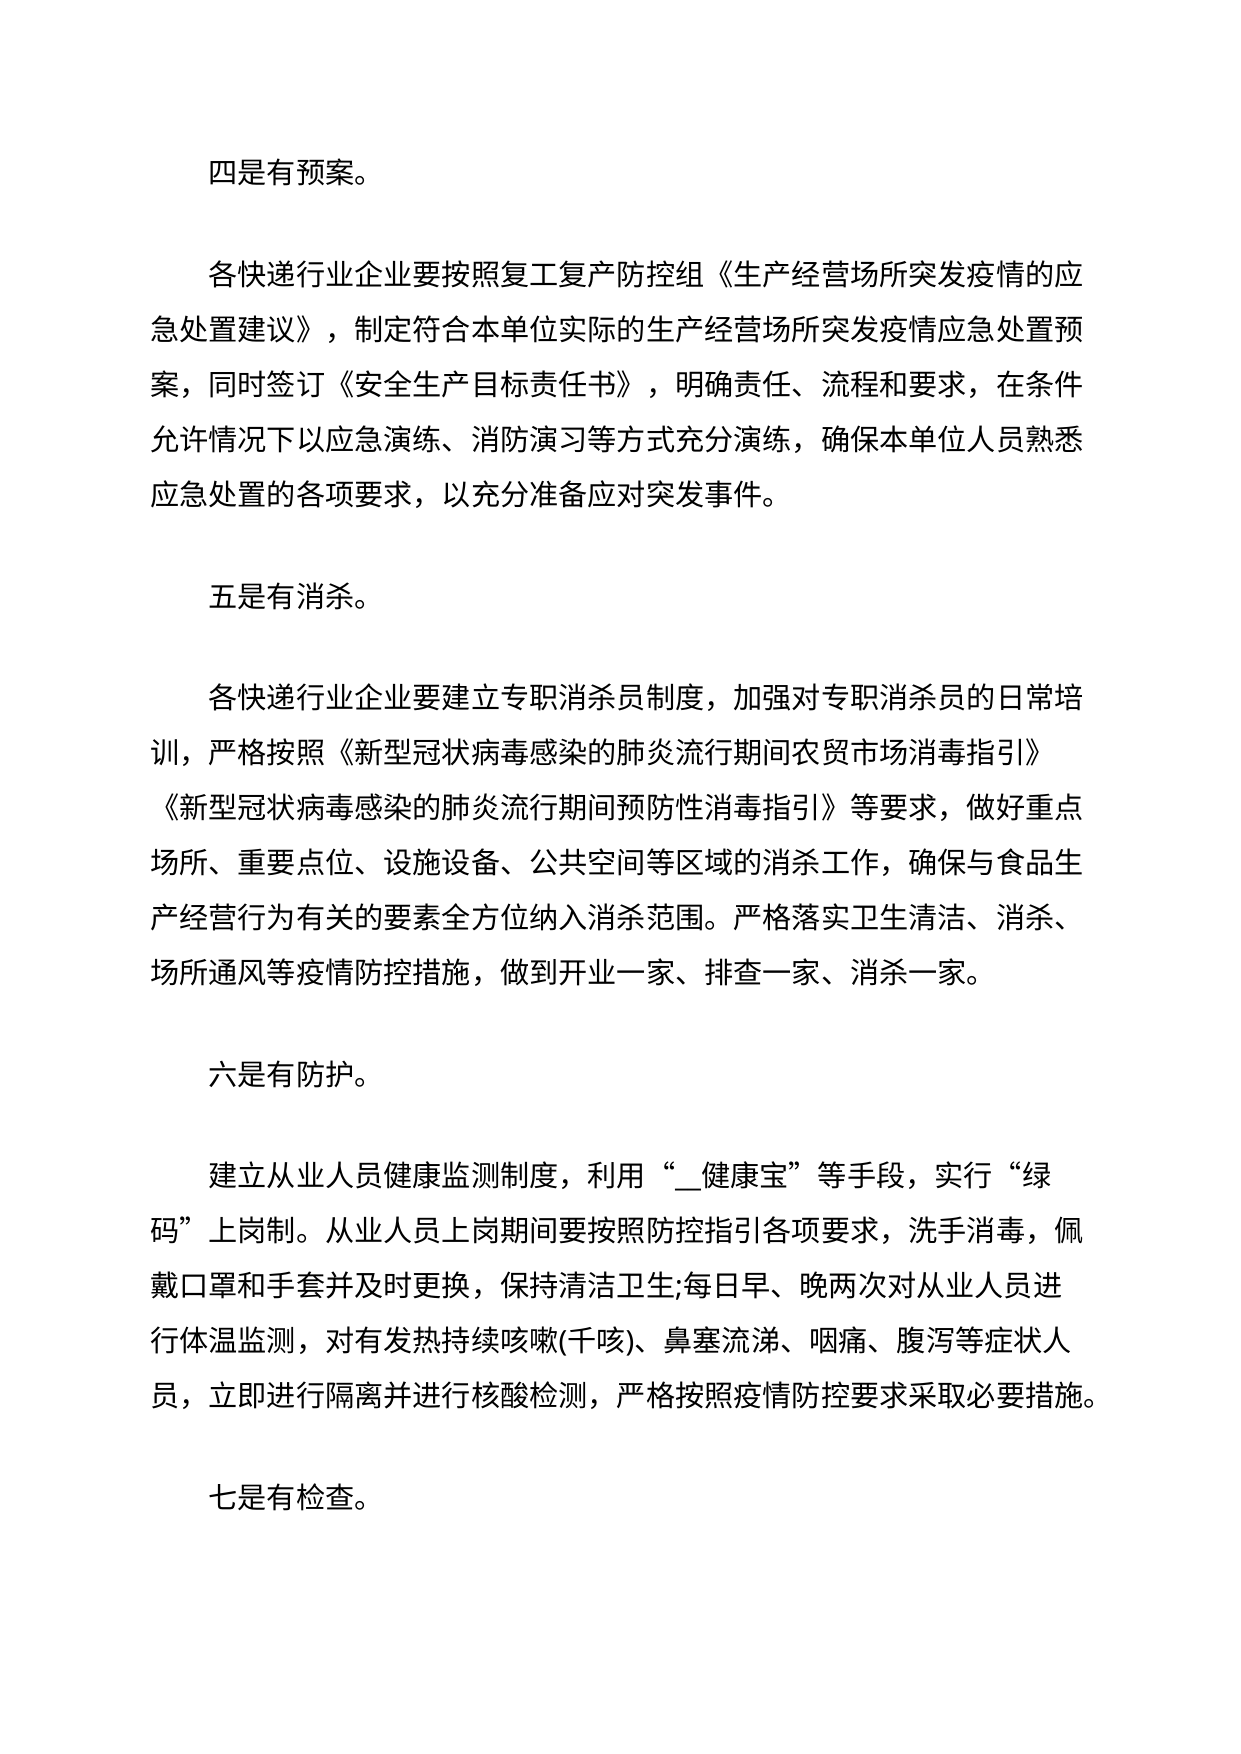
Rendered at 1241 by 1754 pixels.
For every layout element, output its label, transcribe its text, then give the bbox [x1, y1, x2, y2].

text 七是有检查。 [150, 1474, 1090, 1517]
text 各快递行业企业要建立专职消杀员制度，加强对专职消杀员的日常培训，严格按照《新型冠状病毒感染的肺炎流行期间农贸市场消毒指引》《新型冠状病毒感染的肺炎流行期间预防性消毒指引》等要求，做好重点场所、重要点位、设施设备、公共空间等区域的消杀工作，确保与食品生产经营行为有关的要素全方位纳入消杀范围。严格落实卫生清洁、消杀、场所通风等疫情防控措施，做到开业一家、排查一家、消杀一家。 [150, 675, 1090, 992]
text 建立从业人员健康监测制度，利用“__健康宝”等手段，实行“绿码”上岗制。从业人员上岗期间要按照防控指引各项要求，洗手消毒，佩戴口罩和手套并及时更换，保持清洁卫生;每日早、晚两次对从业人员进行体温监测，对有发热持续咳嗽(千咳)、鼻塞流涕、咽痛、腹泻等症状人员，立即进行隔离并进行核酸检测，严格按照疫情防控要求采取必要措施。 [150, 1153, 1090, 1415]
text 各快递行业企业要按照复工复产防控组《生产经营场所突发疫情的应急处置建议》，制定符合本单位实际的生产经营场所突发疫情应急处置预案，同时签订《安全生产目标责任书》，明确责任、流程和要求，在条件允许情况下以应急演练、消防演习等方式充分演练，确保本单位人员熟悉应急处置的各项要求，以充分准备应对突发事件。 [150, 252, 1090, 514]
text 五是有消杀。 [150, 573, 1090, 615]
text 四是有预案。 [150, 150, 1090, 192]
text 六是有防护。 [150, 1051, 1090, 1093]
